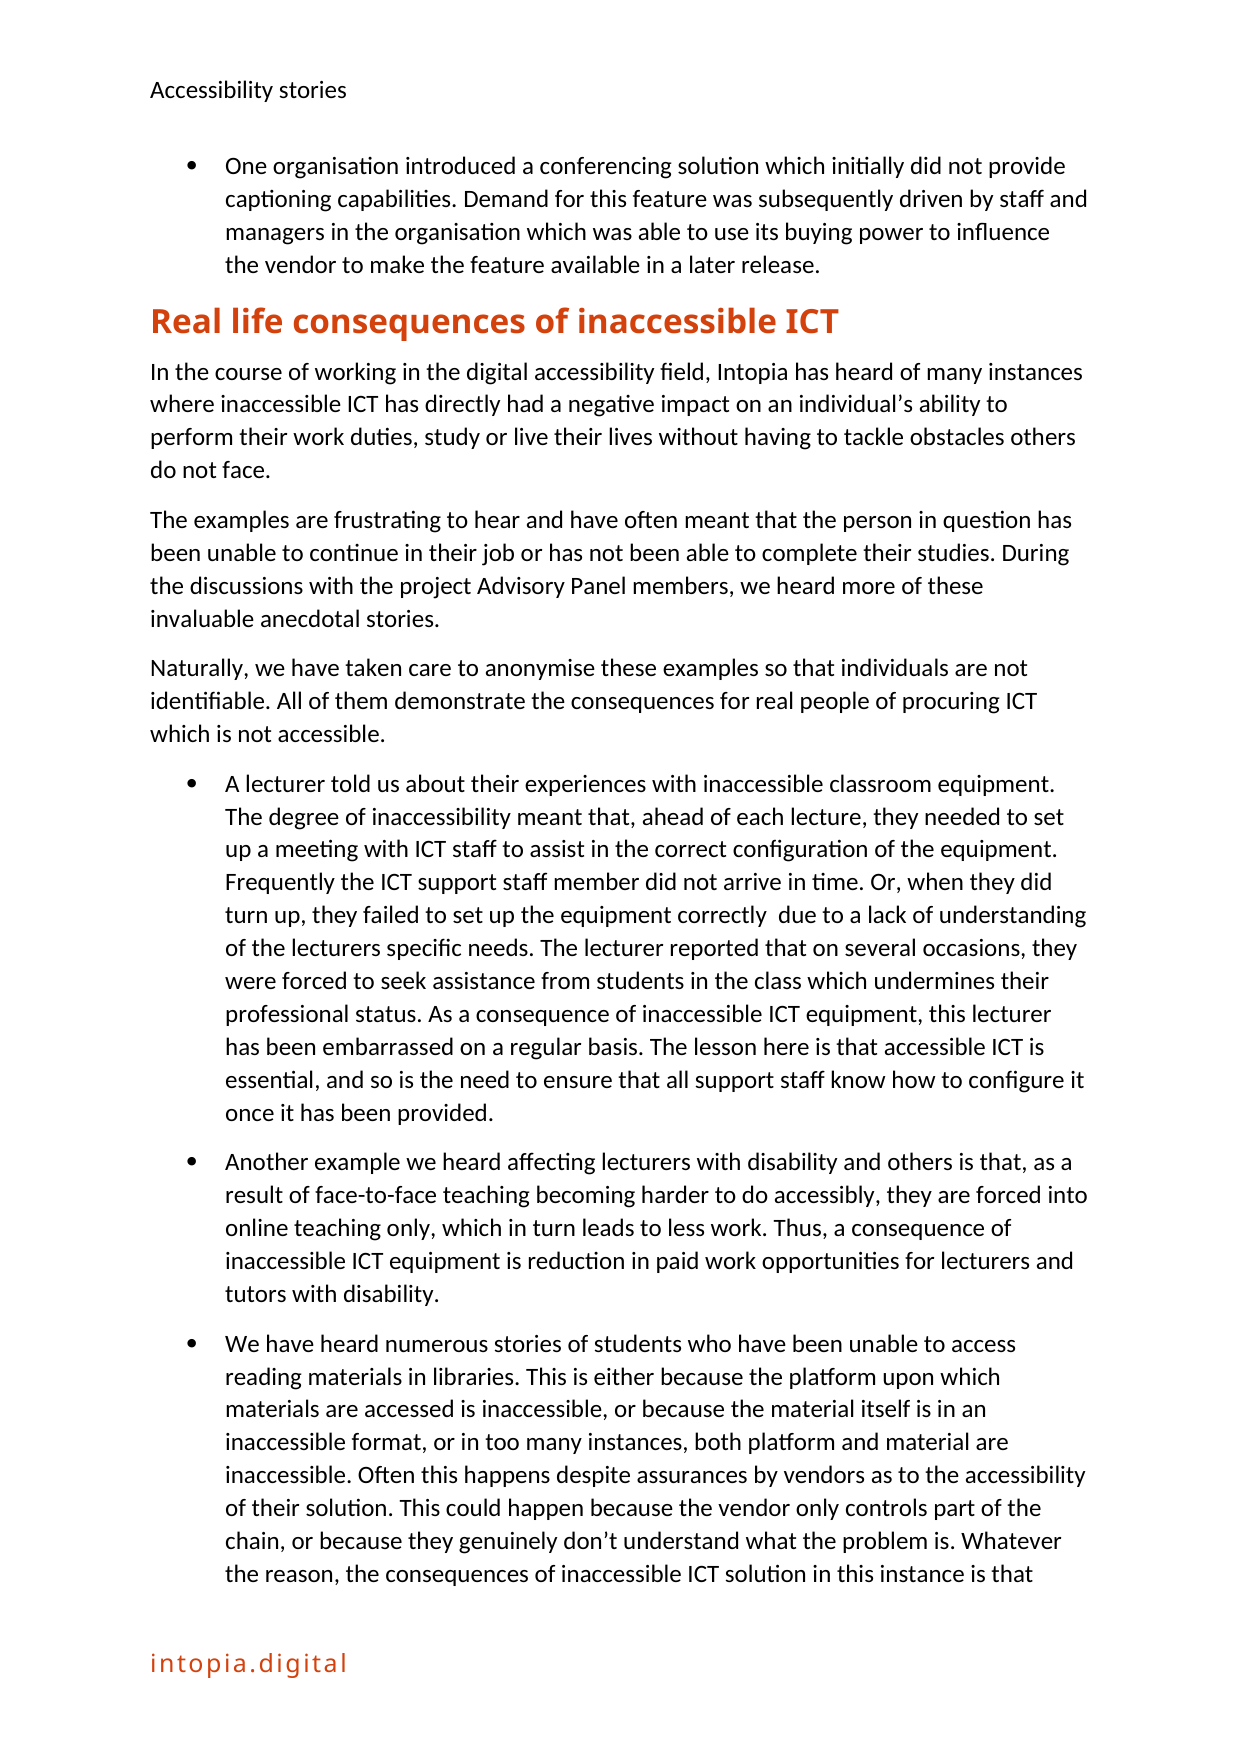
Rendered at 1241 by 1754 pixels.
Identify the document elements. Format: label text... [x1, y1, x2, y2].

list Another example we heard affecting lecturers with disability and others is that, as a result of face-to-face teaching becoming harder to do accessibly, they are forced into online teaching only, which in turn leads to less work. Thus, a consequence of inaccessible ICT equipment is reduction in paid work opportunities for lecturers and tutors with disability. [187, 1146, 1090, 1309]
subtitle Real life consequences of inaccessible ICT [150, 298, 1090, 344]
text Naturally, we have taken care to anonymise these examples so that individuals are not identifiable. All of them demonstrate the consequences for real people of procuring ICT which is not accessible. [150, 652, 1090, 749]
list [187, 1328, 1090, 1589]
text The examples are frustrating to hear and have often meant that the person in question has been unable to continue in their job or has not been able to complete their studies. During the discussions with the project Advisory Panel members, we heard more of these invaluable anecdotal stories. [150, 504, 1090, 633]
text In the course of working in the digital accessibility field, Intopia has heard of many instances where inaccessible ICT has directly had a negative impact on an individual’s ability to perform their work duties, study or live their lives without having to tackle obstacles others do not face. [150, 356, 1090, 485]
list A lecturer told us about their experiences with inaccessible classroom equipment. The degree of inaccessibility meant that, ahead of each lecture, they needed to set up a meeting with ICT staff to assist in the correct configuration of the equipment. Frequently the ICT support staff member did not arrive in time. Or, when they did turn up, they failed to set up the equipment correctly due to a lack of understanding of the lecturers specific needs. The lecturer reported that on several occasions, they were forced to seek assistance from students in the class which undermines their professional status. As a consequence of inaccessible ICT equipment, this lecturer has been embarrassed on a regular basis. The lesson here is that accessible ICT is essential, and so is the need to ensure that all support staff know how to configure it once it has been provided. [187, 768, 1090, 1127]
list One organisation introduced a conferencing solution which initially did not provide captioning capabilities. Demand for this feature was subsequently driven by staff and managers in the organisation which was able to use its buying power to influence the vendor to make the feature available in a later release. [187, 150, 1090, 279]
